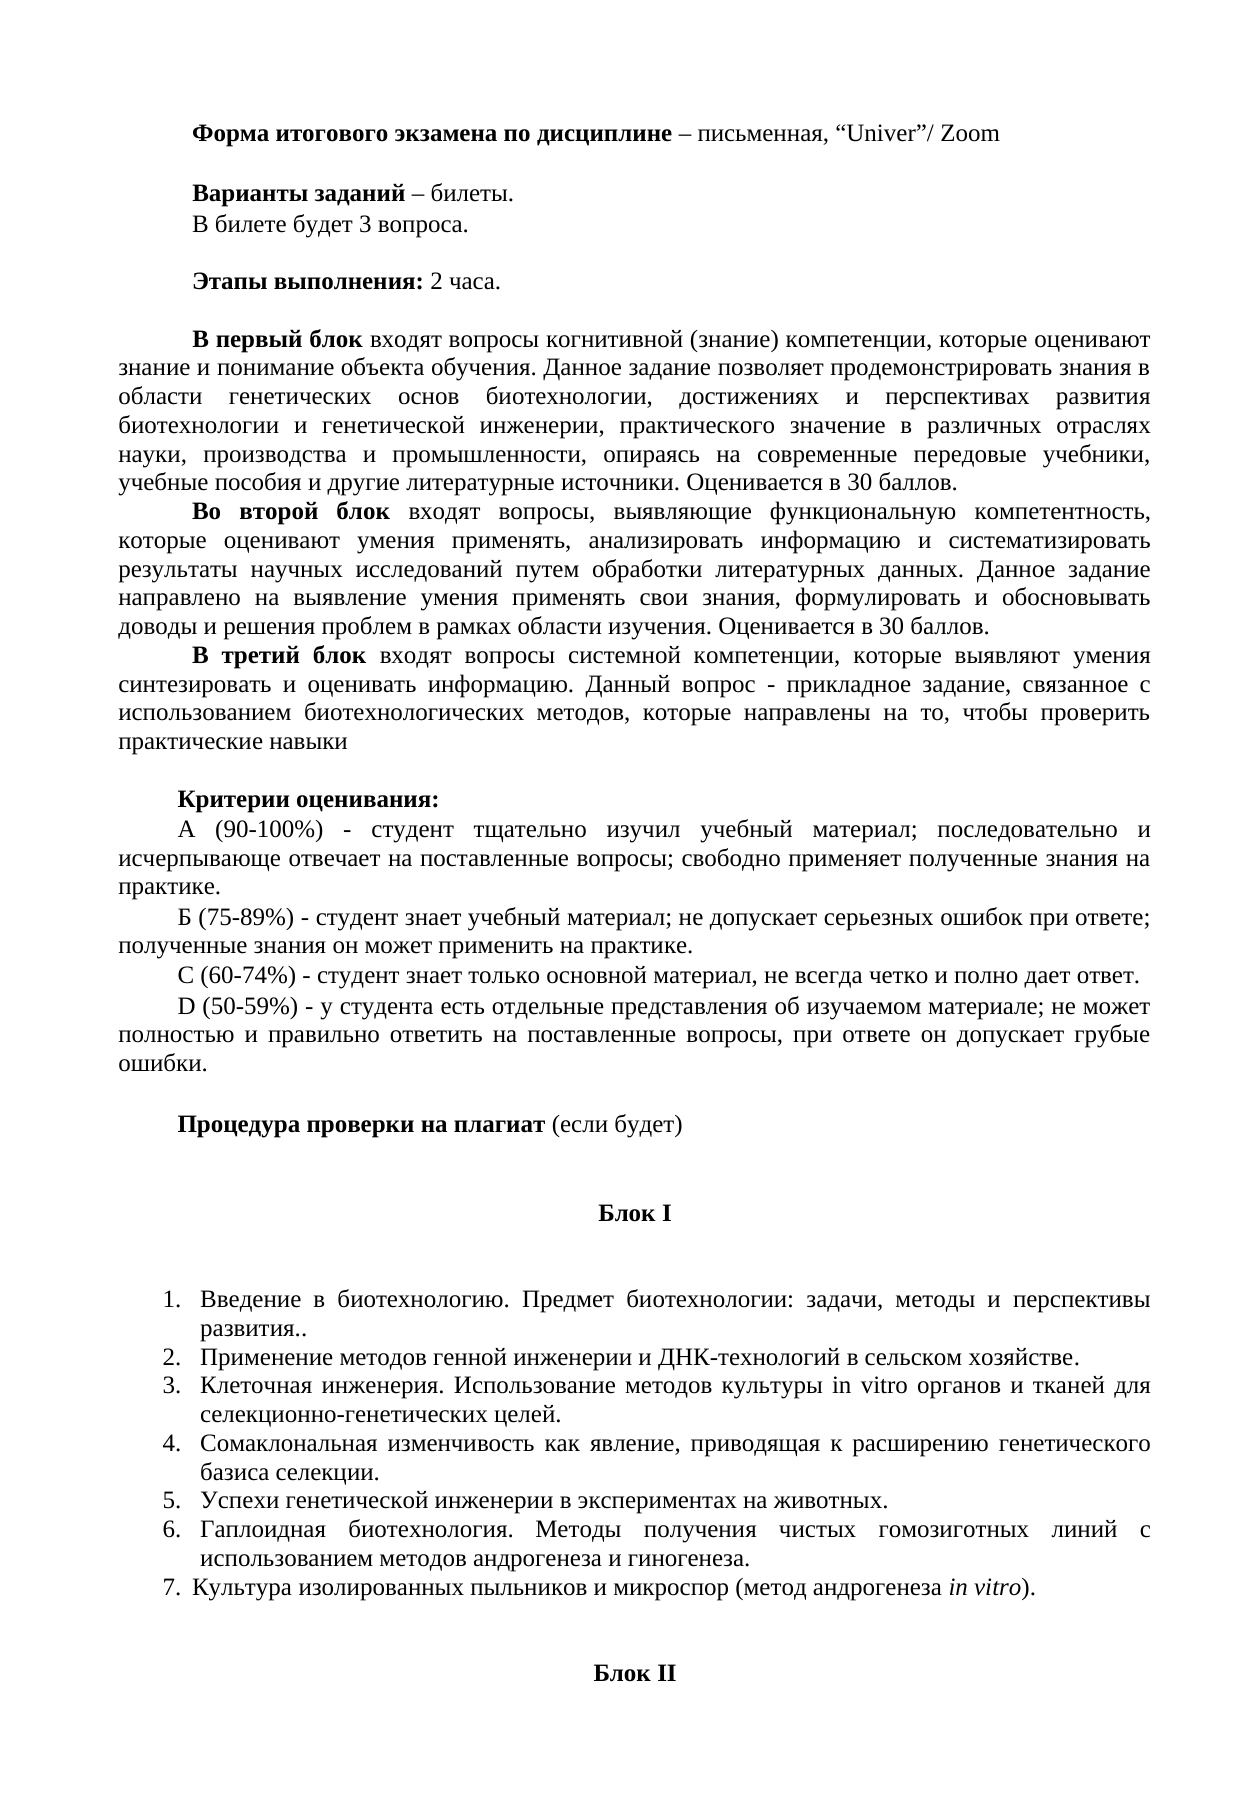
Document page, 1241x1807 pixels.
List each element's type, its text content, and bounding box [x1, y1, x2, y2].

list Гаплоидная биотехнология. Методы получения чистых гомозиготных линий с использованием методов андрогенеза и гиногенеза. [162, 1514, 1152, 1572]
list Культура изолированных пыльников и микроспор (метод андрогенеза in vitro). [118, 1572, 1152, 1600]
text С (60-74%) - студент знает только основной материал, не всегда четко и полно дает ответ. [118, 961, 1152, 989]
text В билете будет 3 вопроса. [118, 209, 1152, 237]
list Введение в биотехнологию. Предмет биотехнологии: задачи, методы и перспективы развития.. [162, 1284, 1152, 1342]
text Варианты заданий – билеты. [118, 178, 1152, 207]
list Успехи генетической инженерии в экспериментах на животных. [162, 1485, 1152, 1514]
text D (50-59%) - у студента есть отдельные представления об изучаемом материале; не может полностью и правильно ответить на поставленные вопросы, при ответе он допускает грубые ошибки. [118, 991, 1152, 1077]
text Процедура проверки на плагиат (если будет) [118, 1109, 1152, 1137]
text В первый блок входят вопросы когнитивной (знание) компетенции, которые оценивают знание и понимание объекта обучения. Данное задание позволяет продемонстрировать знания в области генетических основ биотехнологии, достижениях и перспективах развития биотехнологии и генетической инженерии, практического значение в различных отраслях науки, производства и промышленности, опираясь на современные передовые учебники, учебные пособия и другие литературные источники. Оценивается в 30 баллов. [118, 324, 1152, 496]
text В третий блок входят вопросы системной компетенции, которые выявляют умения синтезировать и оценивать информацию. Данный вопрос - прикладное задание, связанное с использованием биотехнологических методов, которые направлены на то, чтобы проверить практические навыки [118, 640, 1152, 755]
text Блок II [118, 1658, 1152, 1687]
text Форма итогового экзамена по дисциплине – письменная, “Univer”/ Zoom [118, 118, 1152, 147]
text Б (75-89%) - студент знает учебный материал; не допускает серьезных ошибок при ответе; полученные знания он может применить на практике. [118, 902, 1152, 959]
text Блок I [118, 1198, 1152, 1227]
text А (90-100%) - студент тщательно изучил учебный материал; последовательно и исчерпывающе отвечает на поставленные вопросы; свободно применяет полученные знания на практике. [118, 814, 1152, 900]
list Применение методов генной инженерии и ДНК-технологий в сельском хозяйстве. [162, 1342, 1152, 1370]
list Клеточная инженерия. Использование методов культуры in vitro органов и тканей для селекционно-генетических целей. [162, 1370, 1152, 1428]
list Сомаклональная изменчивость как явление, приводящая к расширению генетического базиса селекции. [162, 1428, 1152, 1485]
text Этапы выполнения: 2 часа. [118, 266, 1152, 295]
text Во второй блок входят вопросы, выявляющие функциональную компетентность, которые оценивают умения применять, анализировать информацию и систематизировать результаты научных исследований путем обработки литературных данных. Данное задание направлено на выявление умения применять свои знания, формулировать и обосновывать доводы и решения проблем в рамках области изучения. Оценивается в 30 баллов. [118, 496, 1152, 640]
text Критерии оценивания: [118, 784, 1152, 812]
